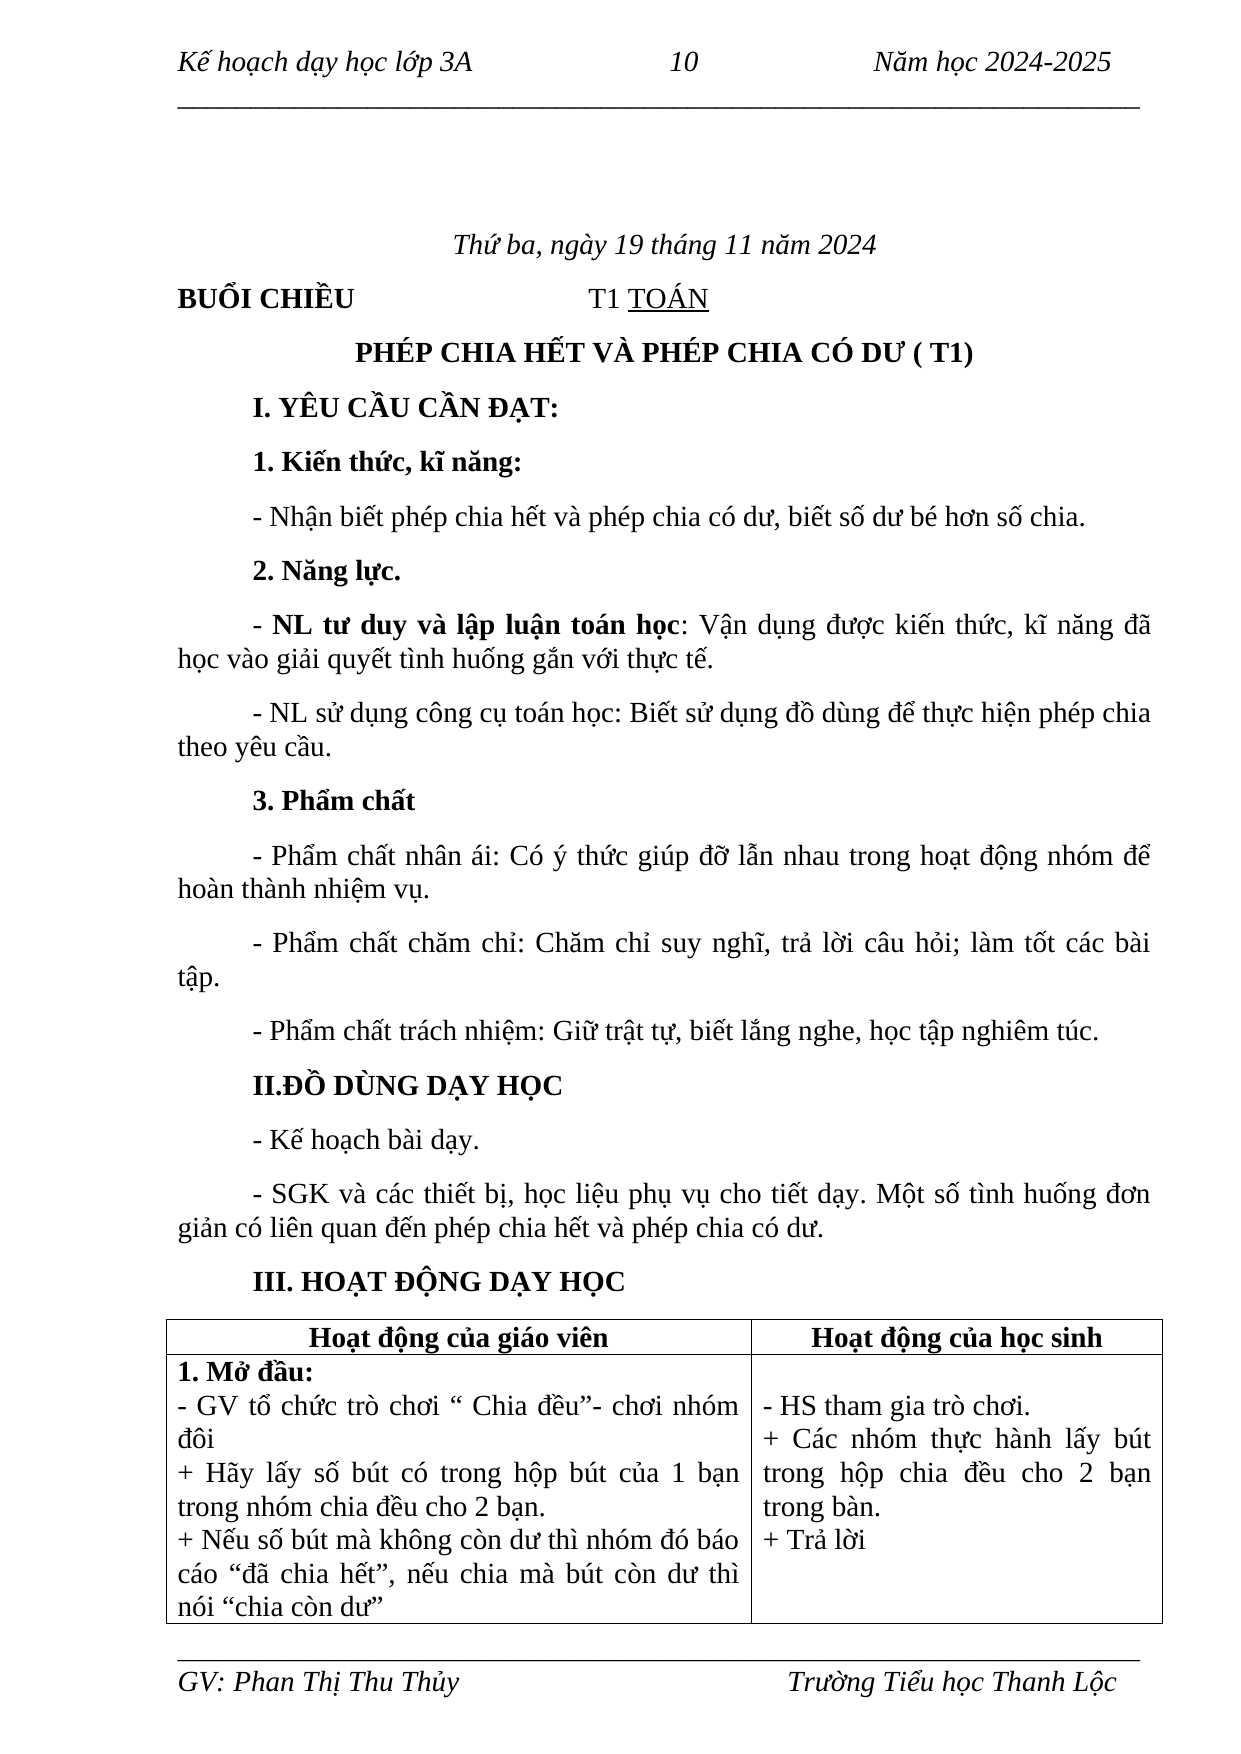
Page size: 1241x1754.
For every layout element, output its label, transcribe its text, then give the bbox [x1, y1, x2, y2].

text - Phẩm chất nhân ái: Có ý thức giúp đỡ lẫn nhau trong hoạt động nhóm để hoàn thành nhiệm vụ. [177, 838, 1152, 905]
text Thứ ba, ngày 19 tháng 11 năm 2024 [177, 227, 1152, 260]
text II.ĐỒ DÙNG DẠY HỌC [177, 1068, 1152, 1101]
table_header Hoạt động của học sinh [752, 1320, 1162, 1353]
text 1. Kiến thức, kĩ năng: [177, 444, 1152, 478]
text - Nhận biết phép chia hết và phép chia có dư, biết số dư bé hơn số chia. [177, 499, 1152, 532]
text 3. Phẩm chất [177, 783, 1152, 817]
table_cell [752, 1355, 1162, 1623]
text III. HOẠT ĐỘNG DẠY HỌC [177, 1264, 1152, 1298]
text - NL tư duy và lập luận toán học: Vận dụng được kiến thức, kĩ năng đã học vào giải quyết tình huống gắn với thực tế. [177, 607, 1152, 674]
text - SGK và các thiết bị, học liệu phụ vụ cho tiết dạy. Một số tình huống đơn giản có liên quan đến phép chia hết và phép chia có dư. [177, 1177, 1152, 1244]
text BUỔI CHIỀU T1 TOÁN [177, 281, 1152, 315]
text - Phẩm chất trách nhiệm: Giữ trật tự, biết lắng nghe, học tập nghiêm túc. [177, 1013, 1152, 1047]
text PHÉP CHIA HẾT VÀ PHÉP CHIA CÓ DƯ ( T1) [177, 336, 1152, 369]
text 2. Năng lực. [177, 553, 1152, 587]
text I. YÊU CẦU CẦN ĐẠT: [177, 390, 1152, 423]
text - Kế hoạch bài dạy. [177, 1122, 1152, 1156]
text - Phẩm chất chăm chỉ: Chăm chỉ suy nghĩ, trả lời câu hỏi; làm tốt các bài tập. [177, 926, 1152, 993]
table_header Hoạt động của giáo viên [167, 1320, 751, 1353]
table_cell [167, 1355, 751, 1623]
text - NL sử dụng công cụ toán học: Biết sử dụng đồ dùng để thực hiện phép chia theo yêu cầu. [177, 695, 1152, 762]
